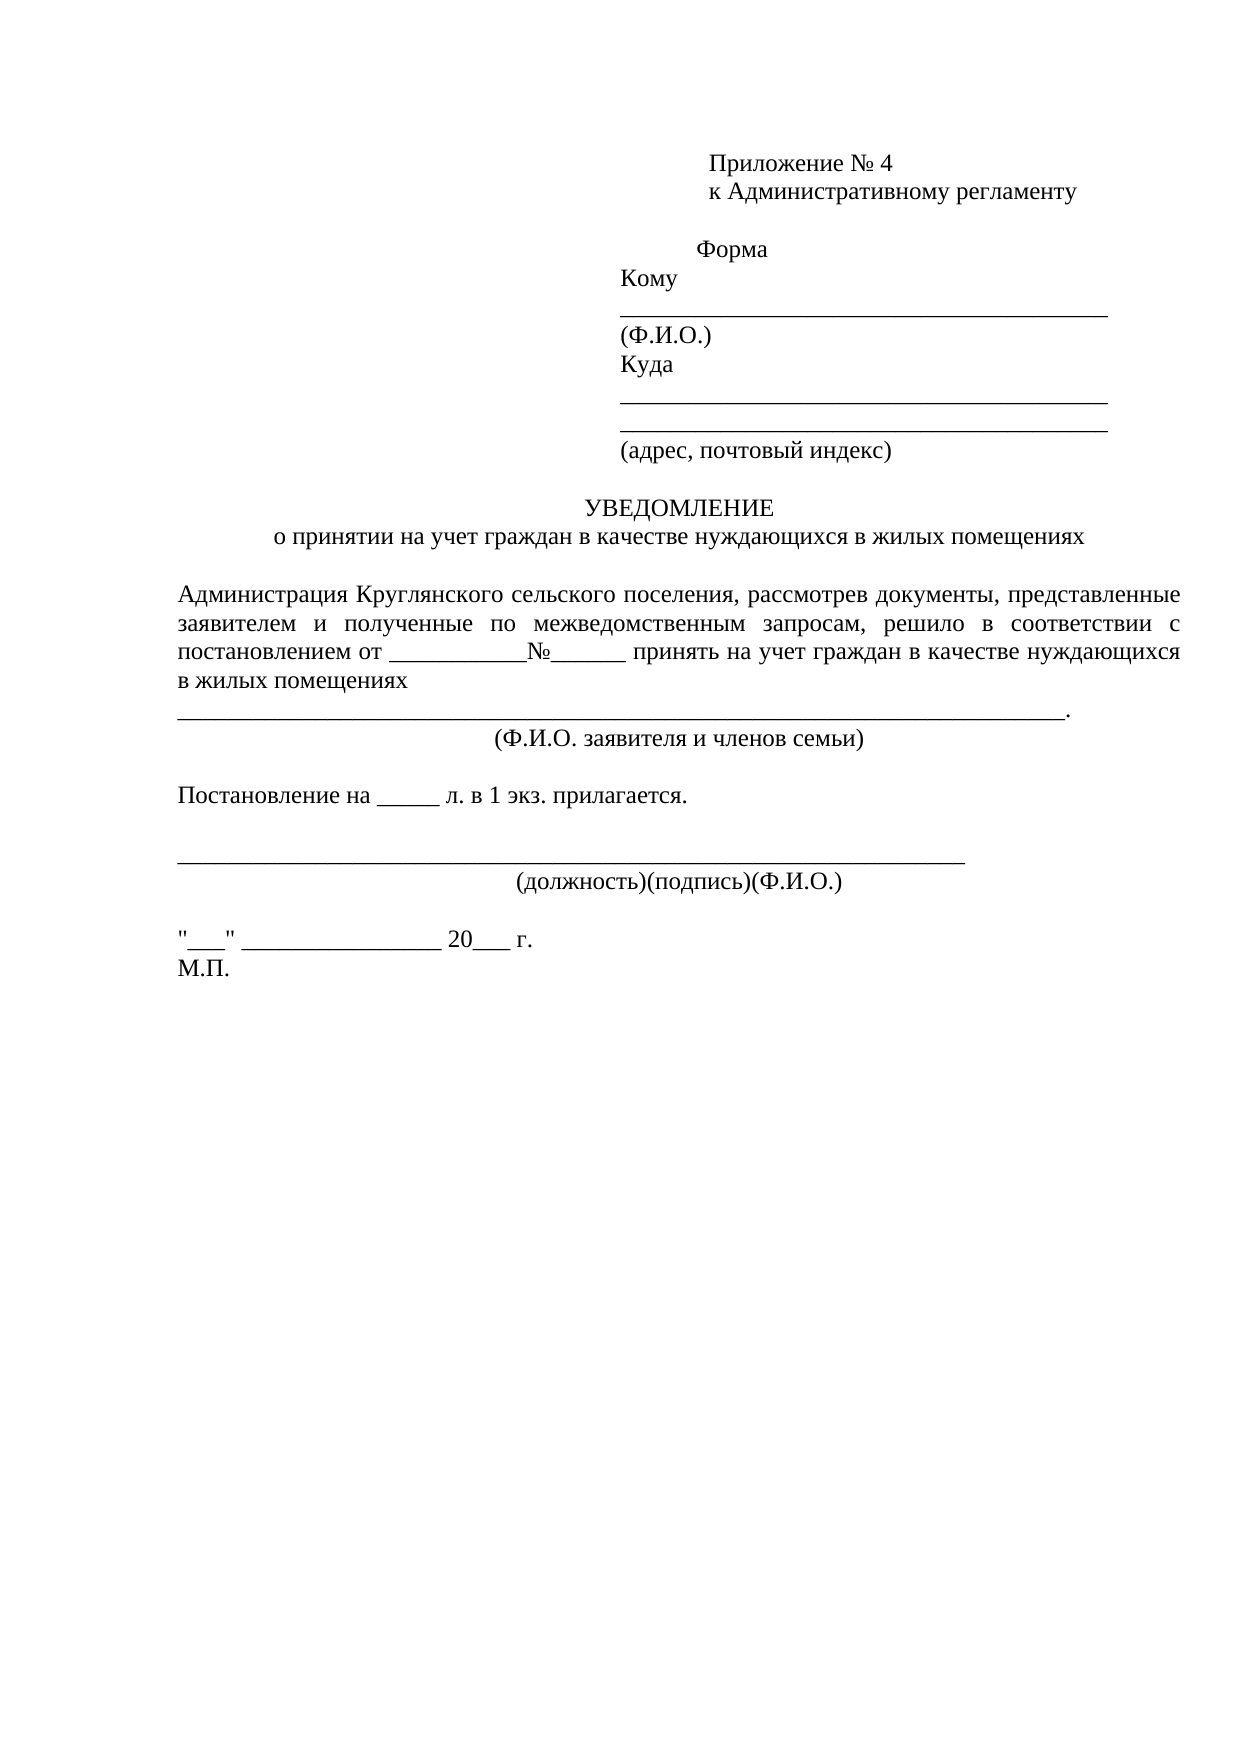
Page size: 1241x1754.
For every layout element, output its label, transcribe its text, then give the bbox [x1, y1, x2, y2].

text _______________________________________ [620, 291, 1181, 320]
text о принятии на учет граждан в качестве нуждающихся в жилых помещениях [177, 521, 1181, 550]
text Администрация Круглянского сельского поселения, рассмотрев документы, представленные заявителем и полученные по межведомственным запросам, решило в соответствии с постановлением от ___________№______ принять на учет граждан в качестве нуждающихся в жилых помещениях [177, 579, 1181, 694]
text Кому [620, 263, 1181, 291]
text Постановление на _____ л. в 1 экз. прилагается. [177, 780, 1181, 809]
text Форма [177, 234, 1181, 263]
text "___" ________________ 20___ г. [177, 924, 1181, 953]
text Куда [620, 349, 1181, 378]
text (должность)(подпись)(Ф.И.О.) [177, 866, 1181, 895]
text к Административному регламенту [709, 176, 1181, 205]
text _______________________________________ [620, 378, 1181, 406]
text (адрес, почтовый индекс) [620, 435, 1181, 464]
text _______________________________________ [620, 406, 1181, 435]
text _______________________________________________________________________. [177, 694, 1181, 723]
text (Ф.И.О. заявителя и членов семьи) [177, 723, 1181, 751]
text УВЕДОМЛЕНИЕ [177, 493, 1181, 521]
text (Ф.И.О.) [620, 320, 1181, 349]
text М.П. [177, 953, 1181, 981]
text _______________________________________________________________ [177, 838, 1181, 866]
text Приложение № 4 [709, 148, 1181, 176]
